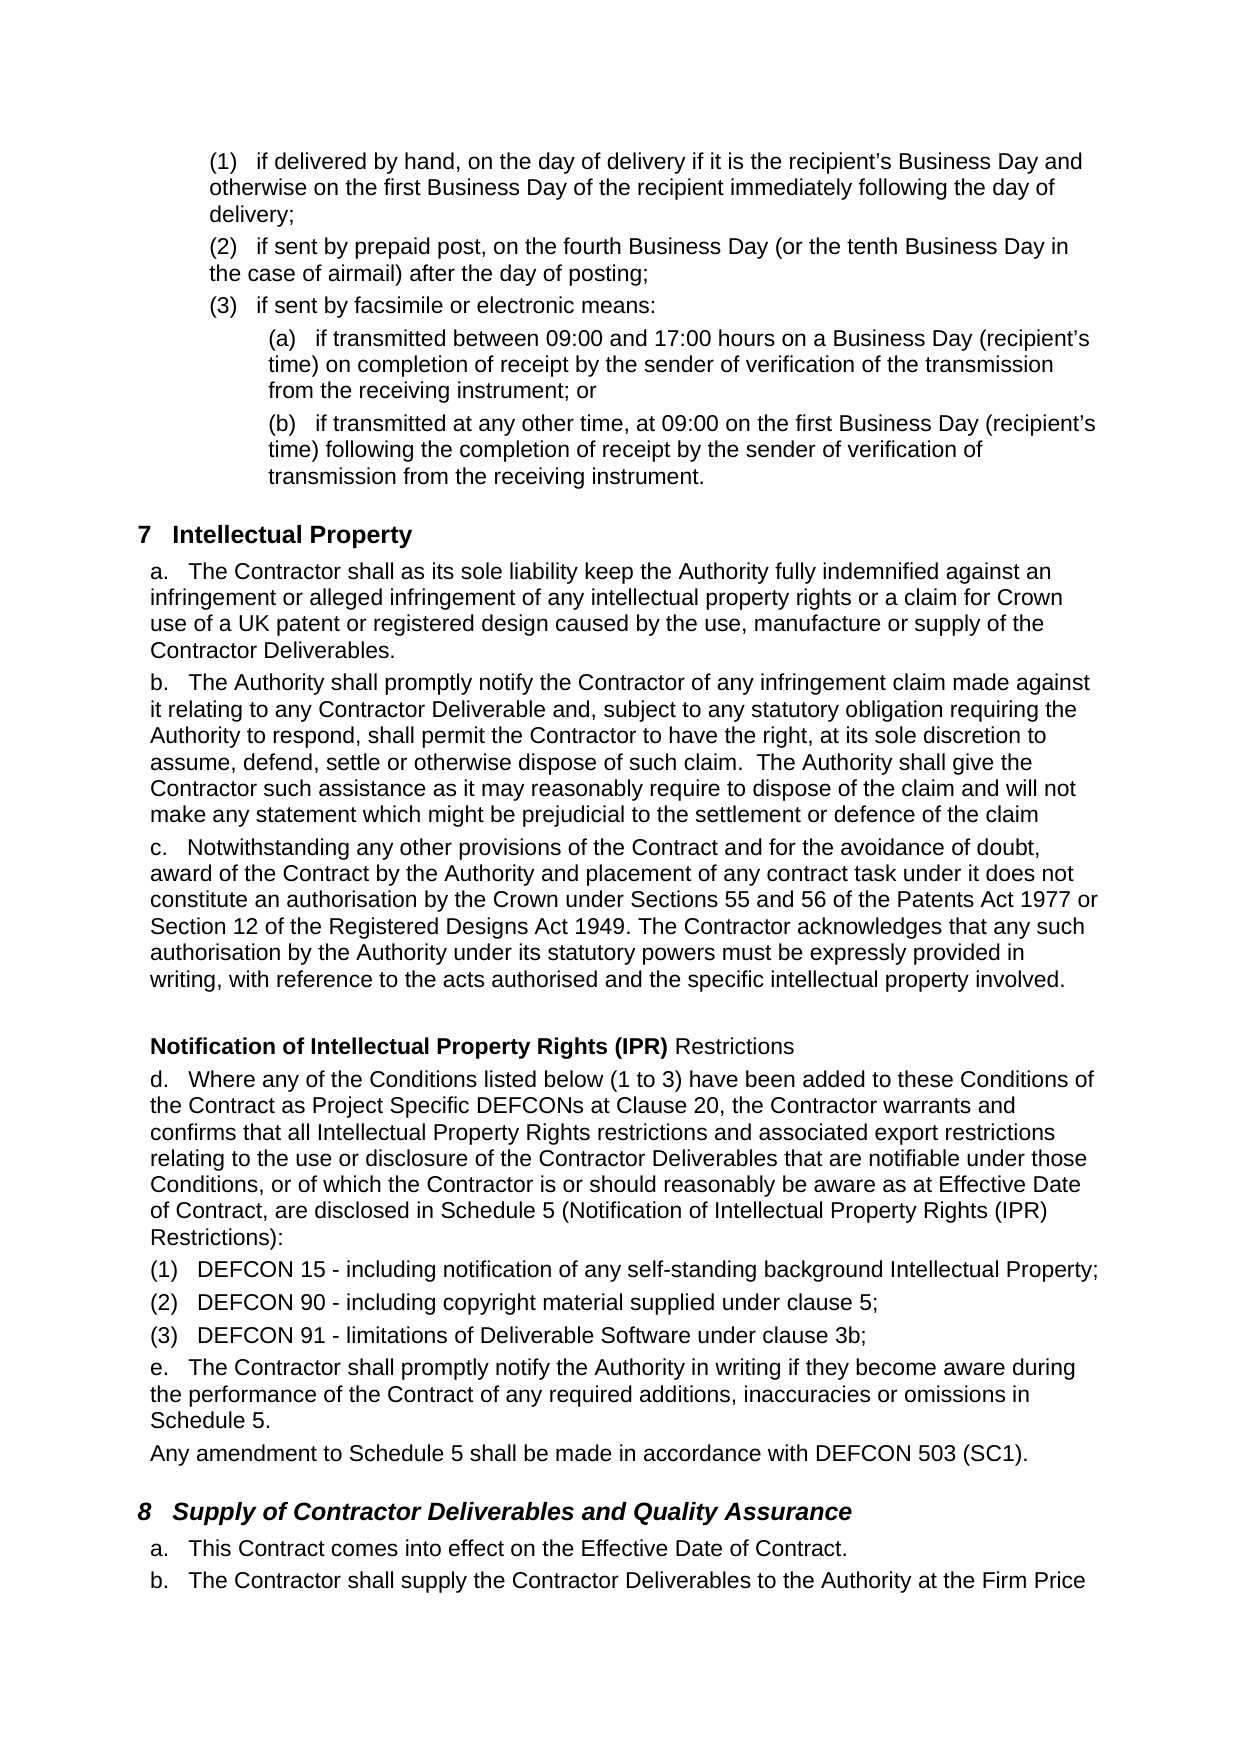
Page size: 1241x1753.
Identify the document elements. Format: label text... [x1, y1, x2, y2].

text (b) if transmitted at any other time, at 09:00 on the first Business Day (recipient’s time) following the completion of receipt by the sender of verification of transmission from the receiving instrument. [268, 410, 1103, 489]
text (1) DEFCON 15 - including notification of any self-standing background Intellectual Property; [150, 1256, 1103, 1283]
text a. This Contract comes into effect on the Effective Date of Contract. [150, 1534, 1103, 1561]
text a. The Contractor shall as its sole liability keep the Authority fully indemnified against an infringement or alleged infringement of any intellectual property rights or a claim for Crown use of a UK patent or registered design caused by the use, manufacture or supply of the Contractor Deliverables. [150, 558, 1103, 663]
text c. Notwithstanding any other provisions of the Contract and for the avoidance of doubt, award of the Contract by the Authority and placement of any contract task under it does not constitute an authorisation by the Crown under Sections 55 and 56 of the Patents Act 1977 or Section 12 of the Registered Designs Act 1949. The Contractor acknowledges that any such authorisation by the Authority under its statutory powers must be expressly provided in writing, with reference to the acts authorised and the specific intellectual property involved. [150, 834, 1103, 992]
text (a) if transmitted between 09:00 and 17:00 hours on a Business Day (recipient’s time) on completion of receipt by the sender of verification of the transmission from the receiving instrument; or [268, 325, 1103, 404]
text d. Where any of the Conditions listed below (1 to 3) have been added to these Conditions of the Contract as Project Specific DEFCONs at Clause 20, the Contractor warrants and confirms that all Intellectual Property Rights restrictions and associated export restrictions relating to the use or disclosure of the Contractor Deliverables that are notifiable under those Conditions, or of which the Contractor is or should reasonably be aware as at Effective Date of Contract, are disclosed in Schedule 5 (Notification of Intellectual Property Rights (IPR) Restrictions): [150, 1066, 1103, 1250]
text Any amendment to Schedule 5 shall be made in accordance with DEFCON 503 (SC1). [150, 1439, 1103, 1466]
text (1) if delivered by hand, on the day of delivery if it is the recipient’s Business Day and otherwise on the first Business Day of the recipient immediately following the day of delivery; [209, 148, 1103, 227]
text (3) DEFCON 91 - limitations of Deliverable Software under clause 3b; [150, 1322, 1103, 1348]
subtitle 7 Intellectual Property [137, 520, 1103, 549]
text e. The Contractor shall promptly notify the Authority in writing if they become aware during the performance of the Contract of any required additions, inaccuracies or omissions in Schedule 5. [150, 1354, 1103, 1433]
text b. The Authority shall promptly notify the Contractor of any infringement claim made against it relating to any Contractor Deliverable and, subject to any statutory obligation requiring the Authority to respond, shall permit the Contractor to have the right, at its sole discretion to assume, defend, settle or otherwise dispose of such claim. The Authority shall give the Contractor such assistance as it may reasonably require to dispose of the claim and will not make any statement which might be prejudicial to the settlement or defence of the claim [150, 669, 1103, 827]
subtitle 8 Supply of Contractor Deliverables and Quality Assurance [137, 1497, 1103, 1526]
text Notification of Intellectual Property Rights (IPR) Restrictions [150, 1033, 1103, 1059]
text (2) if sent by prepaid post, on the fourth Business Day (or the tenth Business Day in the case of airmail) after the day of posting; [209, 233, 1103, 286]
text (3) if sent by facsimile or electronic means: [209, 292, 1103, 318]
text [150, 1567, 1103, 1593]
text (2) DEFCON 90 - including copyright material supplied under clause 5; [150, 1289, 1103, 1315]
